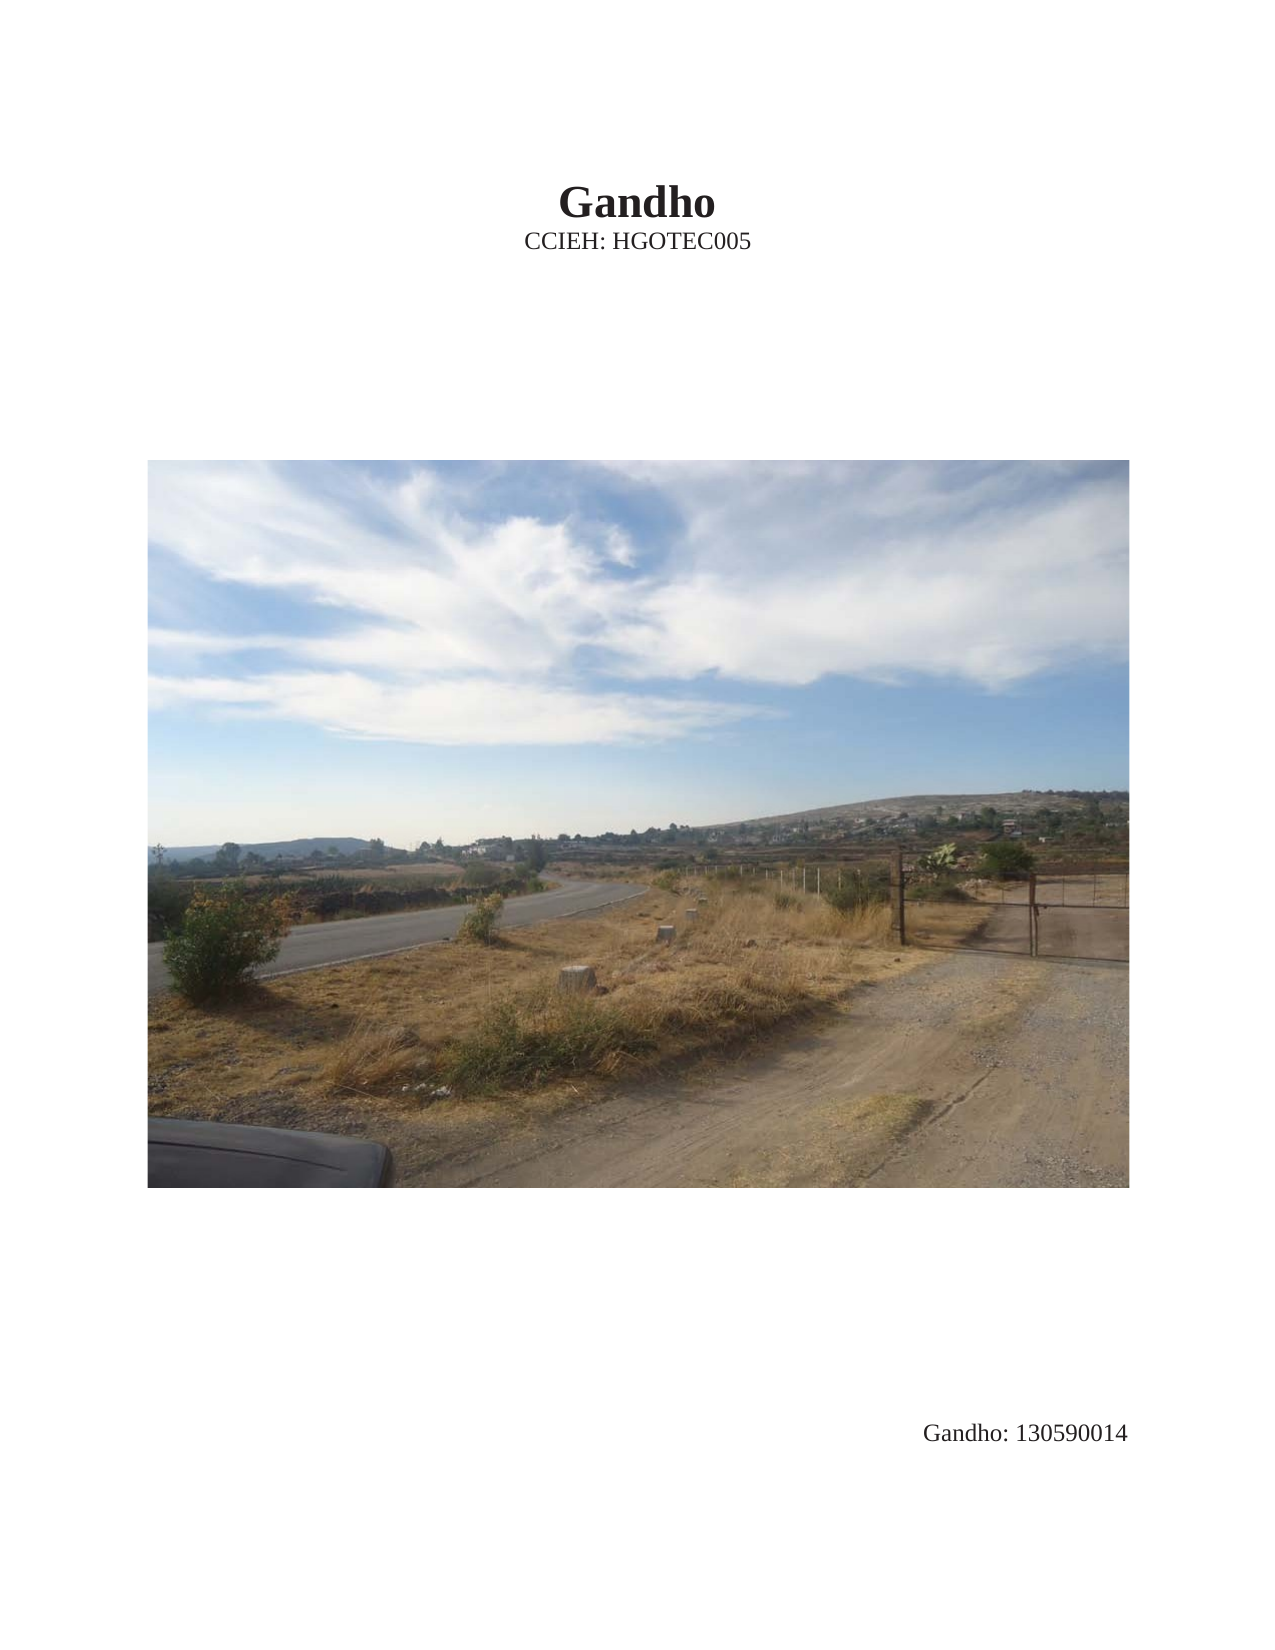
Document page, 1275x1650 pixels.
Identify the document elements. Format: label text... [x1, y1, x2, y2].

text CCIEH: HGOTEC005 [522, 228, 753, 255]
text Gandho: 130590014 [135, 1418, 1128, 1446]
text Gandho [522, 177, 753, 228]
picture [147, 460, 1130, 1188]
